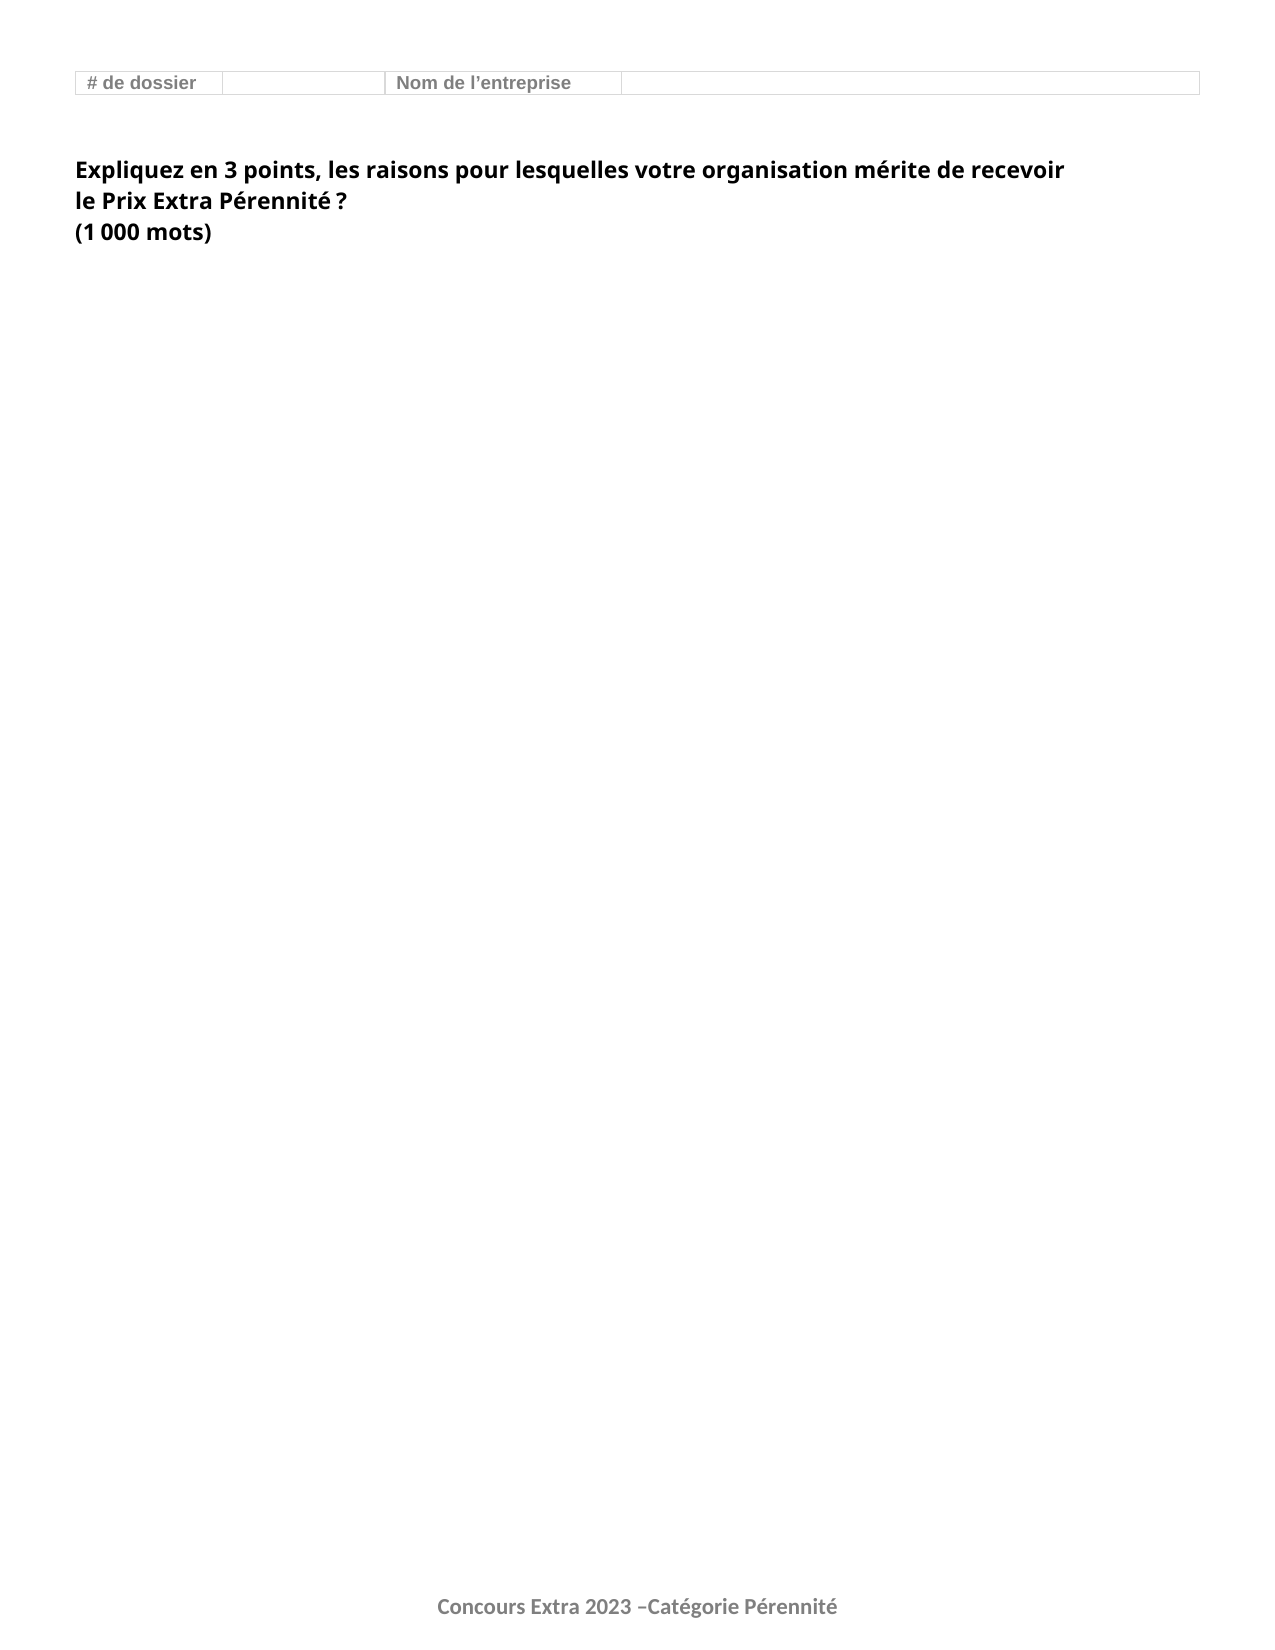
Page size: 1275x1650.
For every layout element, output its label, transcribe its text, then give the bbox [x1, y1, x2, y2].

text Expliquez en 3 points, les raisons pour lesquelles votre organisation mérite de recevoir [75, 154, 1200, 185]
text le Prix Extra Pérennité ? [75, 185, 1200, 216]
text (1 000 mots) [75, 216, 1200, 247]
